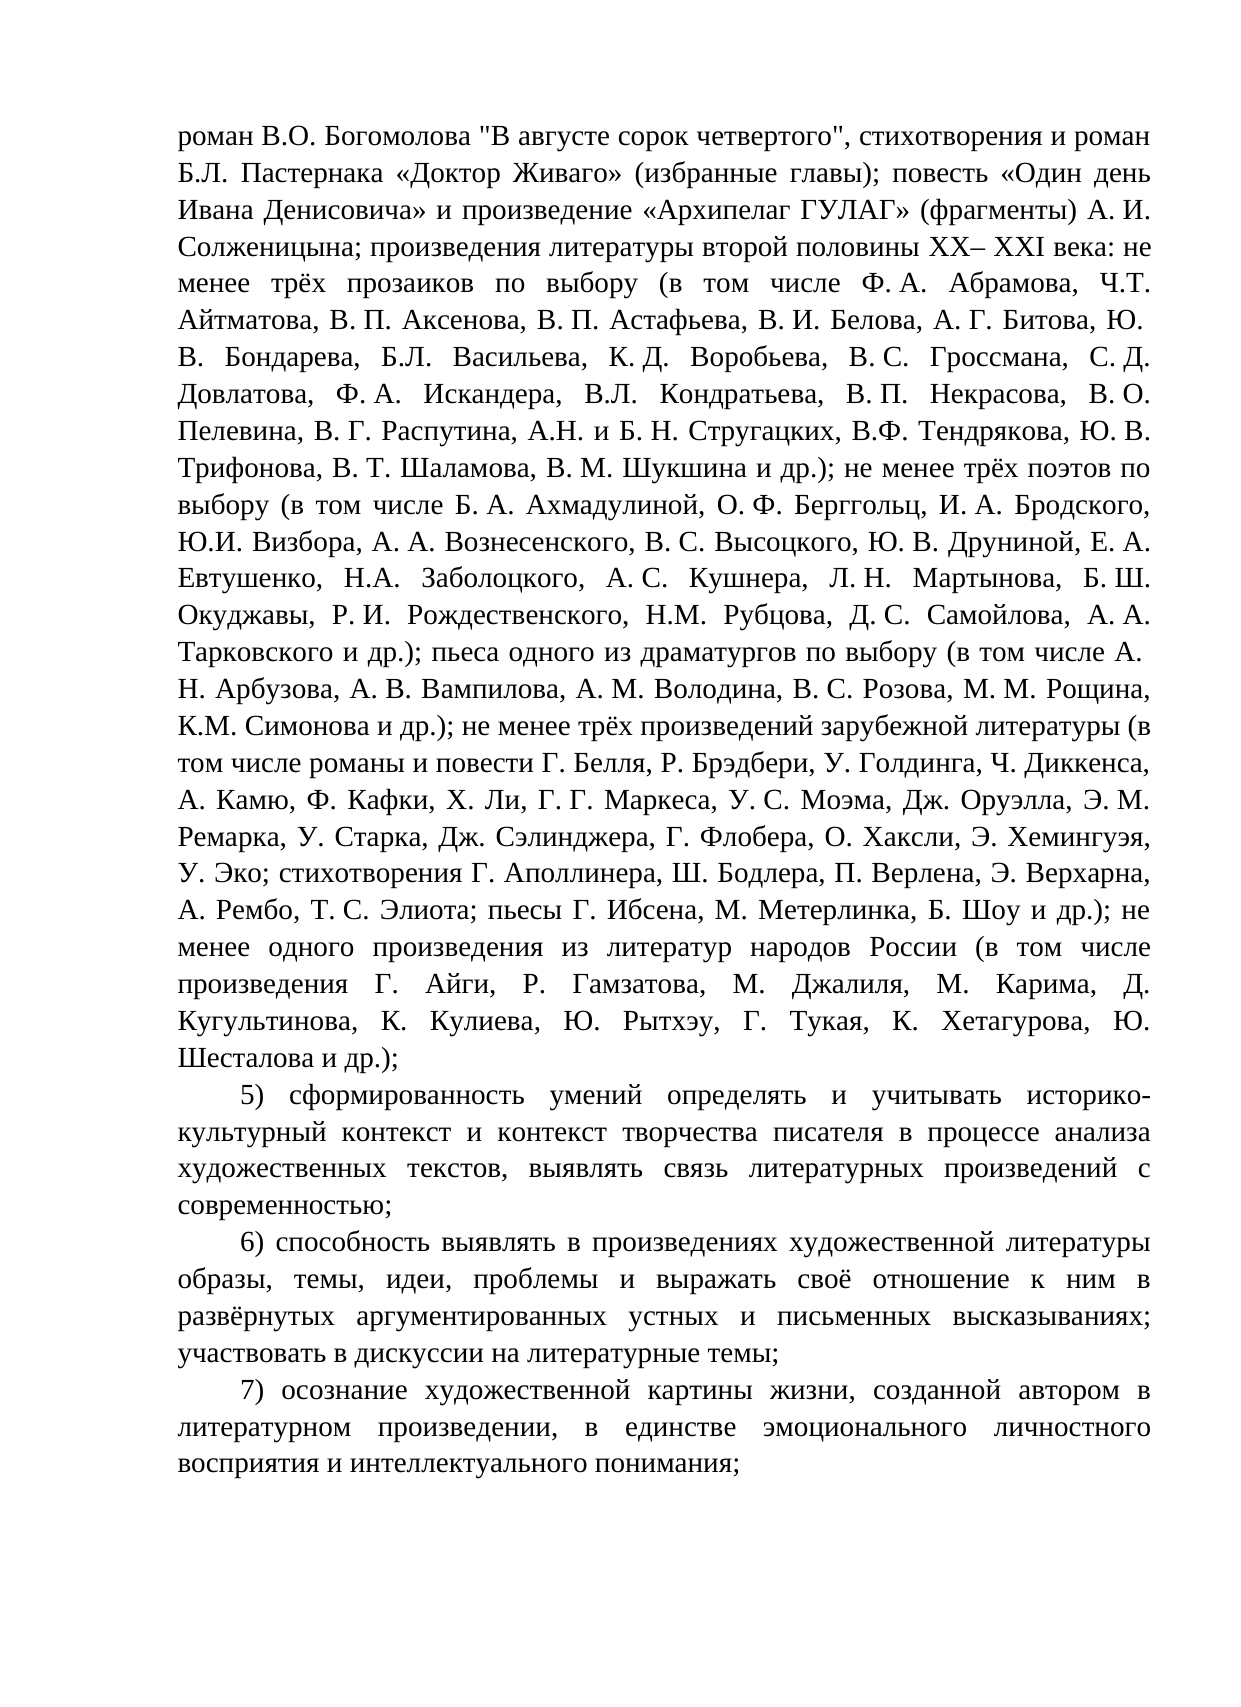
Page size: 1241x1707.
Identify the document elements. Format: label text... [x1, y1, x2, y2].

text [177, 118, 1152, 1073]
text 7) осознание художественной картины жизни, созданной автором в литературном произведении, в единстве эмоционального личностного восприятия и интеллектуального понимания; [177, 1372, 1152, 1479]
text 6) способность выявлять в произведениях художественной литературы образы, темы, идеи, проблемы и выражать своё отношение к ним в развёрнутых аргументированных устных и письменных высказываниях; участвовать в дискуссии на литературные темы; [177, 1224, 1152, 1368]
text 5) сформированность умений определять и учитывать историко-культурный контекст и контекст творчества писателя в процессе анализа художественных текстов, выявлять связь литературных произведений с современностью; [177, 1077, 1152, 1221]
